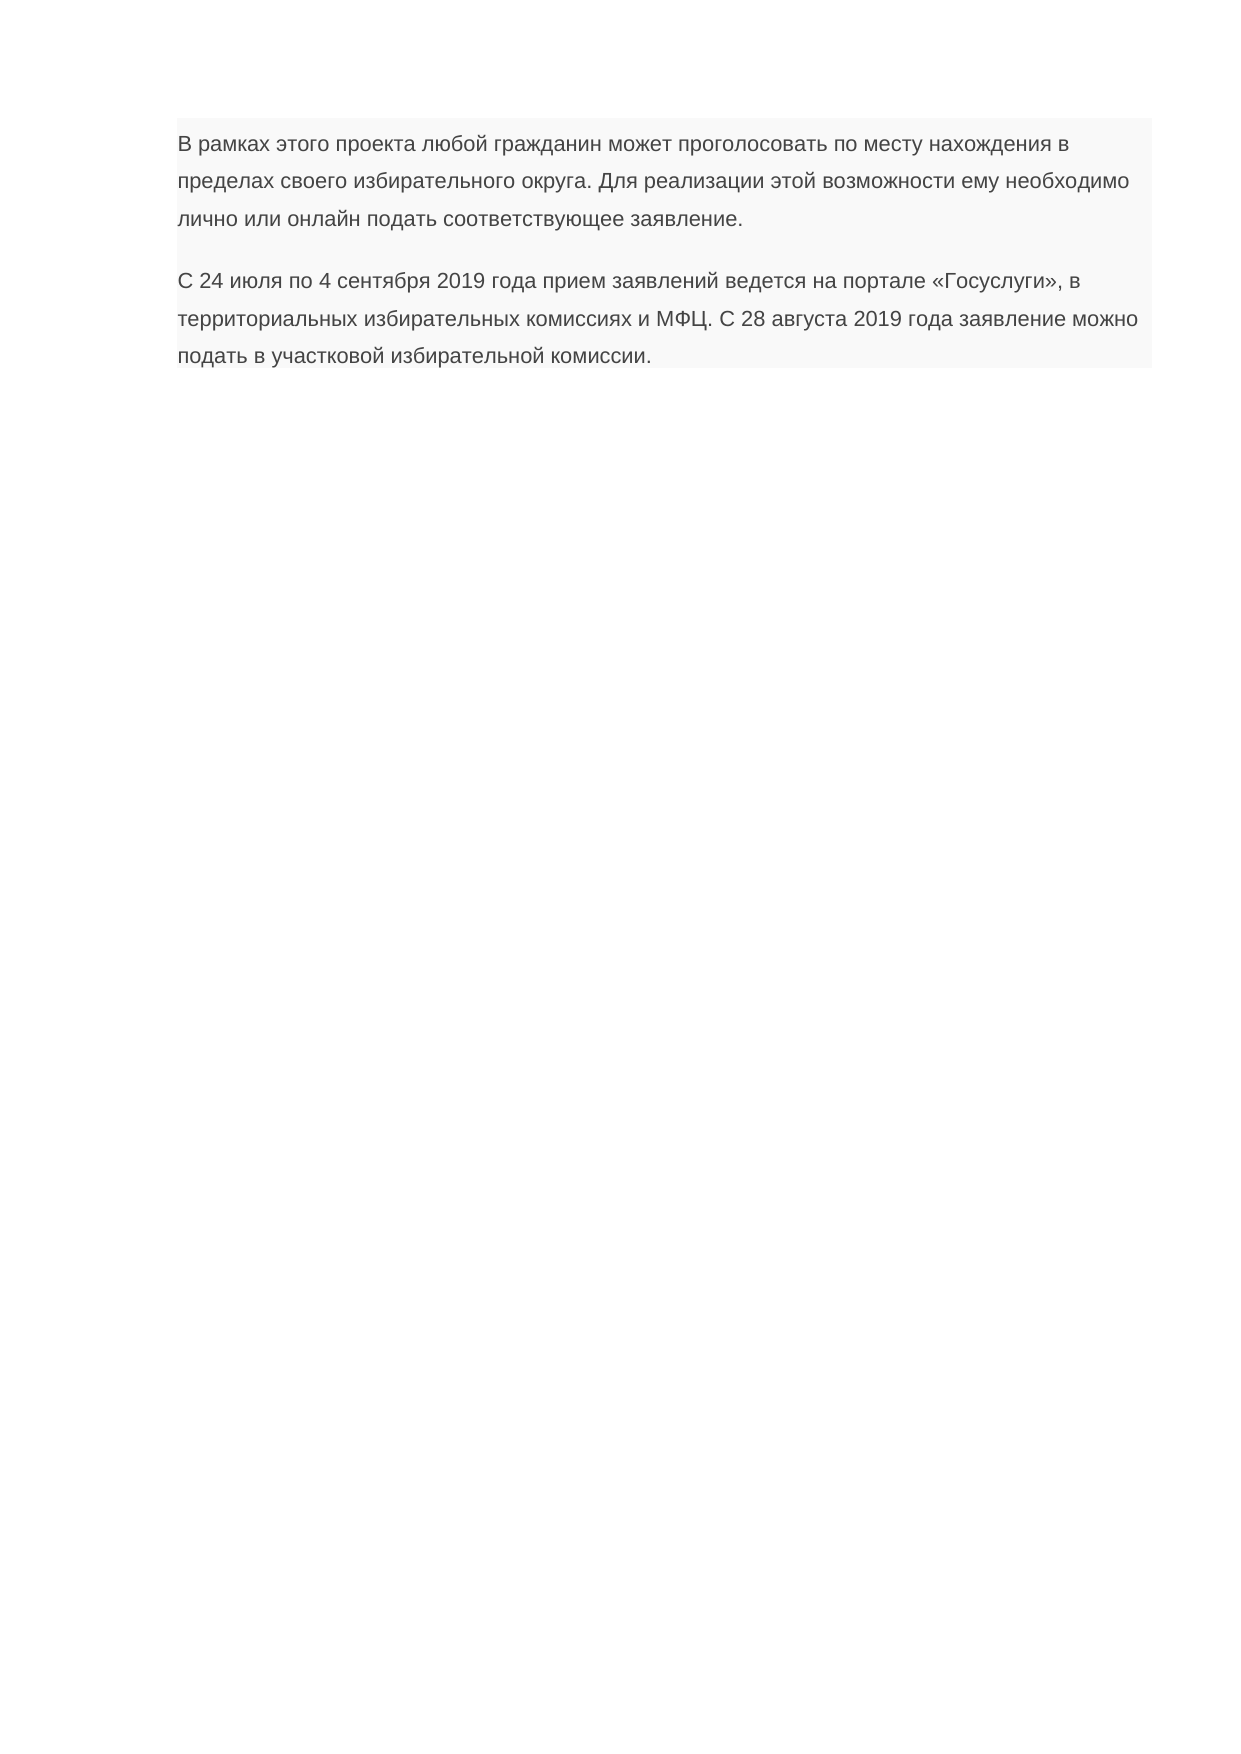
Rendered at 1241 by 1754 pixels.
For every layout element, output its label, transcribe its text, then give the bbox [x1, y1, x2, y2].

text В рамках этого проекта любой гражданин может проголосовать по месту нахождения в пределах своего избирательного округа. Для реализации этой возможности ему необходимо лично или онлайн подать соответствующее заявление. [177, 118, 1152, 231]
text С 24 июля по 4 сентября 2019 года прием заявлений ведется на портале «Госуслуги», в территориальных избирательных комиссиях и МФЦ. С 28 августа 2019 года заявление можно подать в участковой избирательной комиссии. [177, 256, 1152, 368]
